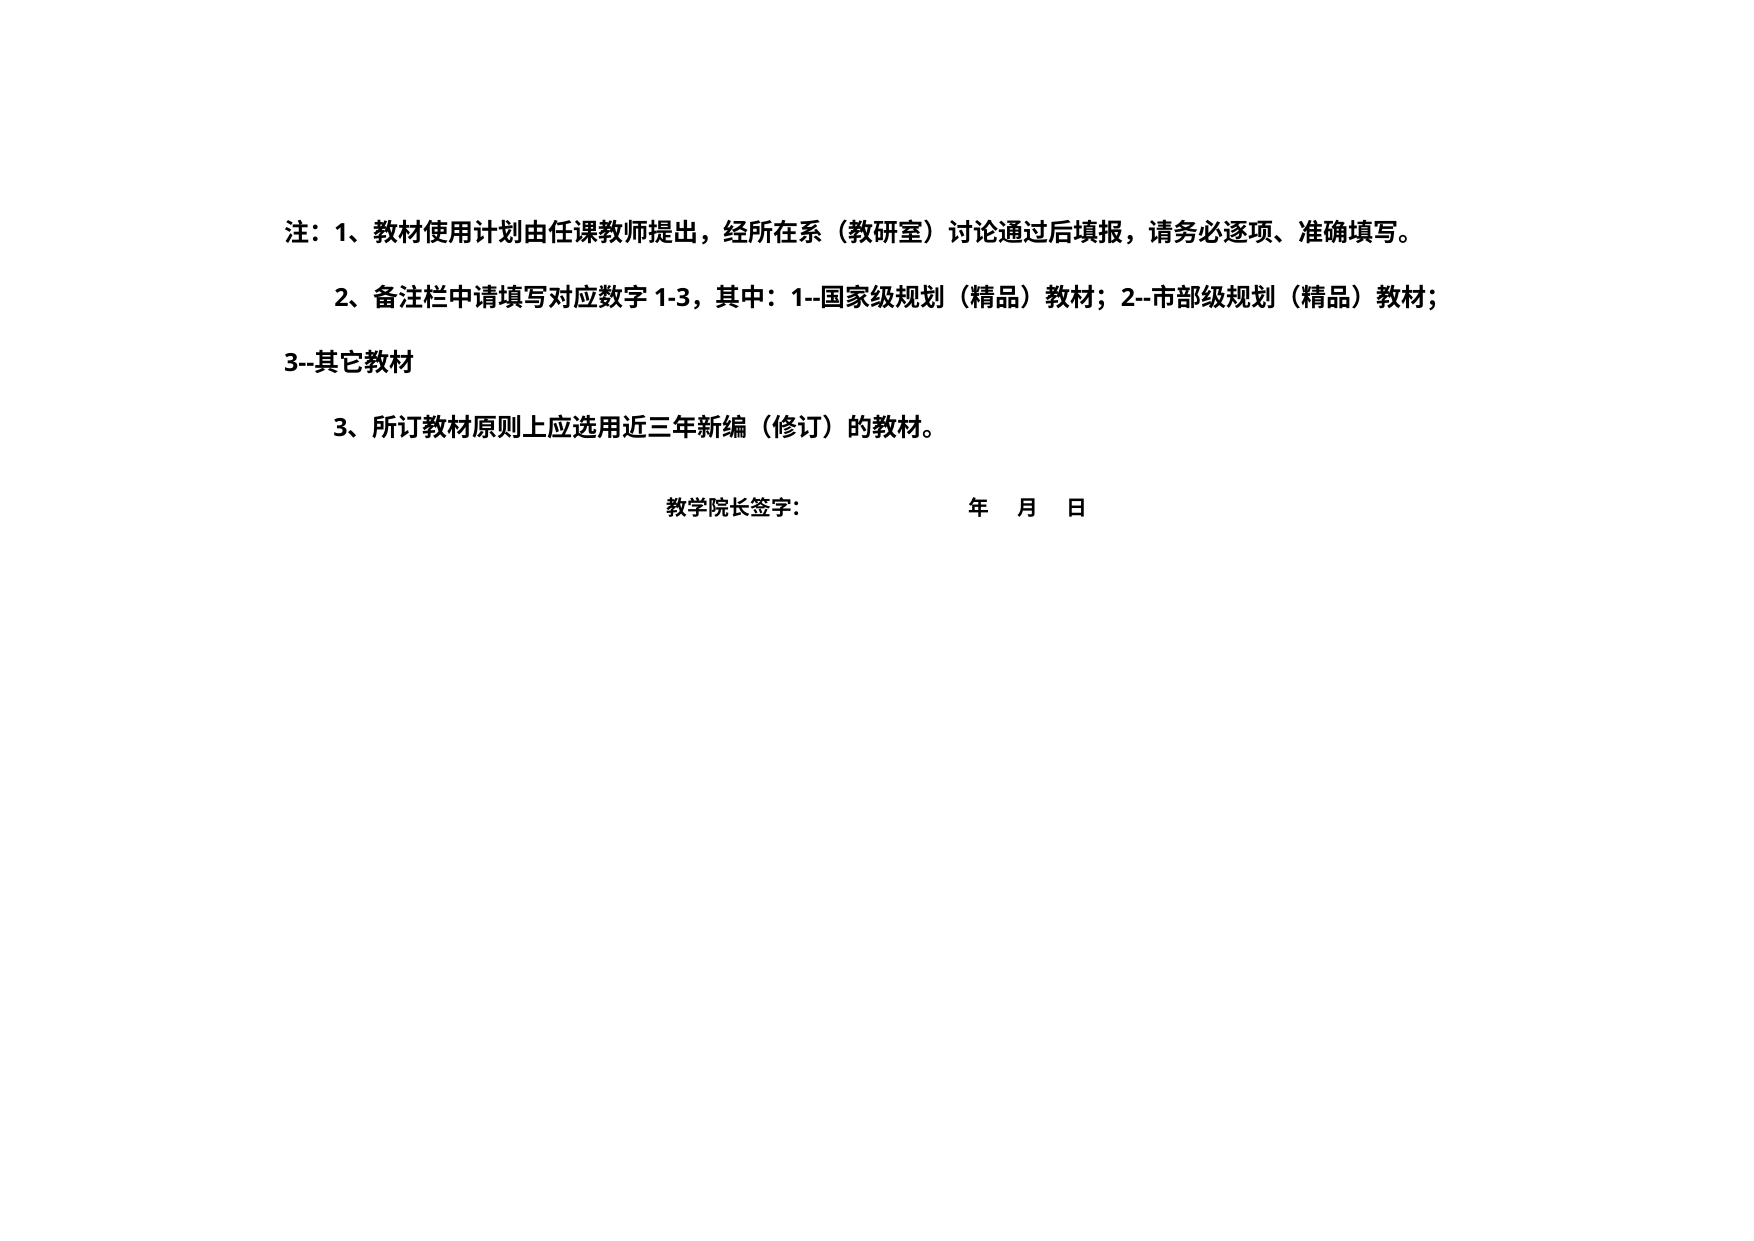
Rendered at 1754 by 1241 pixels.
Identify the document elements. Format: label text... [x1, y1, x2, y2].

text 教学院长签字： 年 月 日 [150, 490, 1604, 523]
